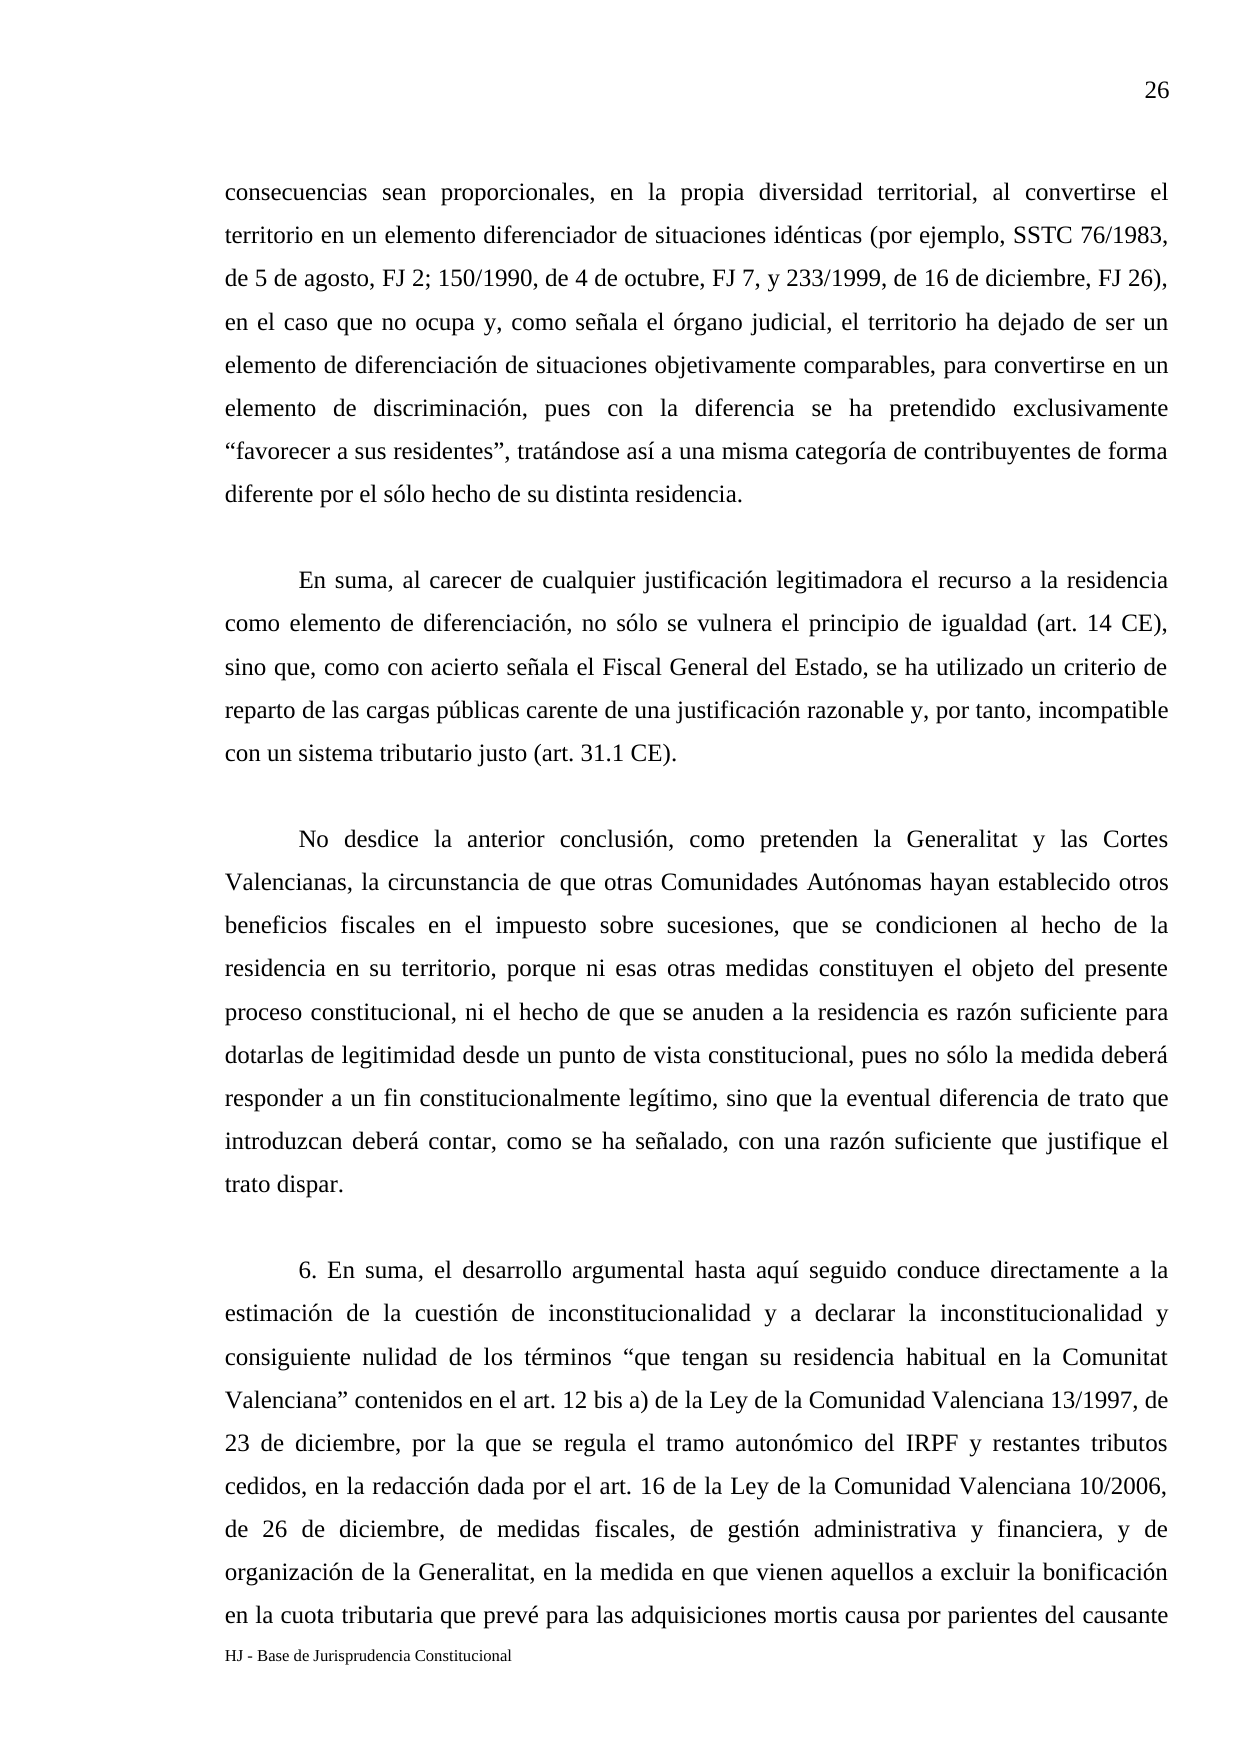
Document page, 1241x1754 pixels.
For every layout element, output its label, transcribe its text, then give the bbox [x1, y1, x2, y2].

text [224, 177, 1169, 508]
text No desdice la anterior conclusión, como pretenden la Generalitat y las Cortes Valencianas, la circunstancia de que otras Comunidades Autónomas hayan establecido otros beneficios fiscales en el impuesto sobre sucesiones, que se condicionen al hecho de la residencia en su territorio, porque ni esas otras medidas constituyen el objeto del presente proceso constitucional, ni el hecho de que se anuden a la residencia es razón suficiente para dotarlas de legitimidad desde un punto de vista constitucional, pues no sólo la medida deberá responder a un fin constitucionalmente legítimo, sino que la eventual diferencia de trato que introduzcan deberá contar, como se ha señalado, con una razón suficiente que justifique el trato dispar. [224, 824, 1169, 1198]
text En suma, al carecer de cualquier justificación legitimadora el recurso a la residencia como elemento de diferenciación, no sólo se vulnera el principio de igualdad (art. 14 CE), sino que, como con acierto señala el Fiscal General del Estado, se ha utilizado un criterio de reparto de las cargas públicas carente de una justificación razonable y, por tanto, incompatible con un sistema tributario justo (art. 31.1 CE). [224, 565, 1169, 767]
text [224, 1255, 1169, 1629]
